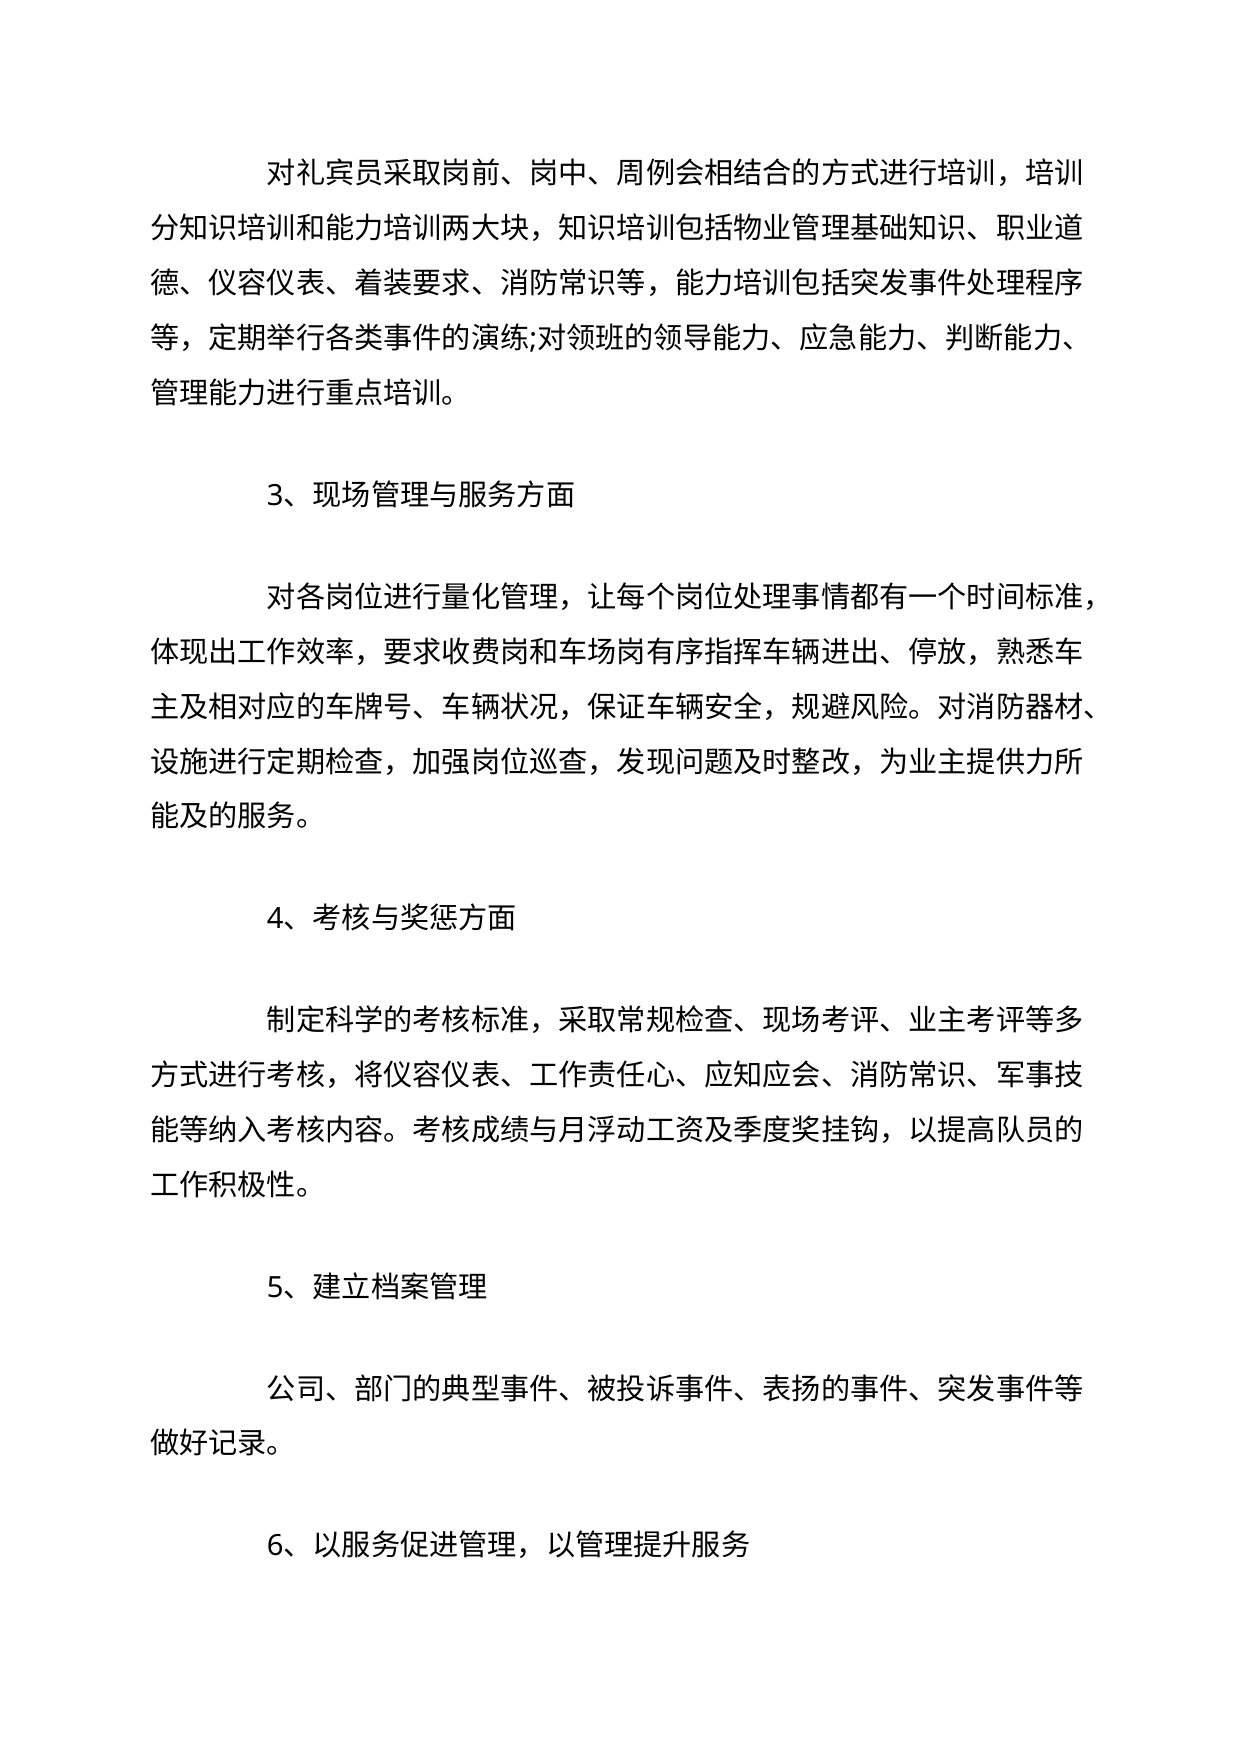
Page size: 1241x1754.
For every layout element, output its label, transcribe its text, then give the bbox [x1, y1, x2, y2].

text 5、建立档案管理 [150, 1263, 1090, 1306]
text 公司、部门的典型事件、被投诉事件、表扬的事件、突发事件等做好记录。 [150, 1365, 1090, 1462]
text 4、考核与奖惩方面 [150, 895, 1090, 937]
text 制定科学的考核标准，采取常规检查、现场考评、业主考评等多方式进行考核，将仪容仪表、工作责任心、应知应会、消防常识、军事技能等纳入考核内容。考核成绩与月浮动工资及季度奖挂钩，以提高队员的工作积极性。 [150, 997, 1090, 1204]
text 对各岗位进行量化管理，让每个岗位处理事情都有一个时间标准，体现出工作效率，要求收费岗和车场岗有序指挥车辆进出、停放，熟悉车主及相对应的车牌号、车辆状况，保证车辆安全，规避风险。对消防器材、设施进行定期检查，加强岗位巡查，发现问题及时整改，为业主提供力所能及的服务。 [150, 573, 1090, 835]
text 6、以服务促进管理，以管理提升服务 [150, 1522, 1090, 1564]
text 3、现场管理与服务方面 [150, 471, 1090, 514]
text 对礼宾员采取岗前、岗中、周例会相结合的方式进行培训，培训分知识培训和能力培训两大块，知识培训包括物业管理基础知识、职业道德、仪容仪表、着装要求、消防常识等，能力培训包括突发事件处理程序等，定期举行各类事件的演练;对领班的领导能力、应急能力、判断能力、管理能力进行重点培训。 [150, 150, 1090, 412]
